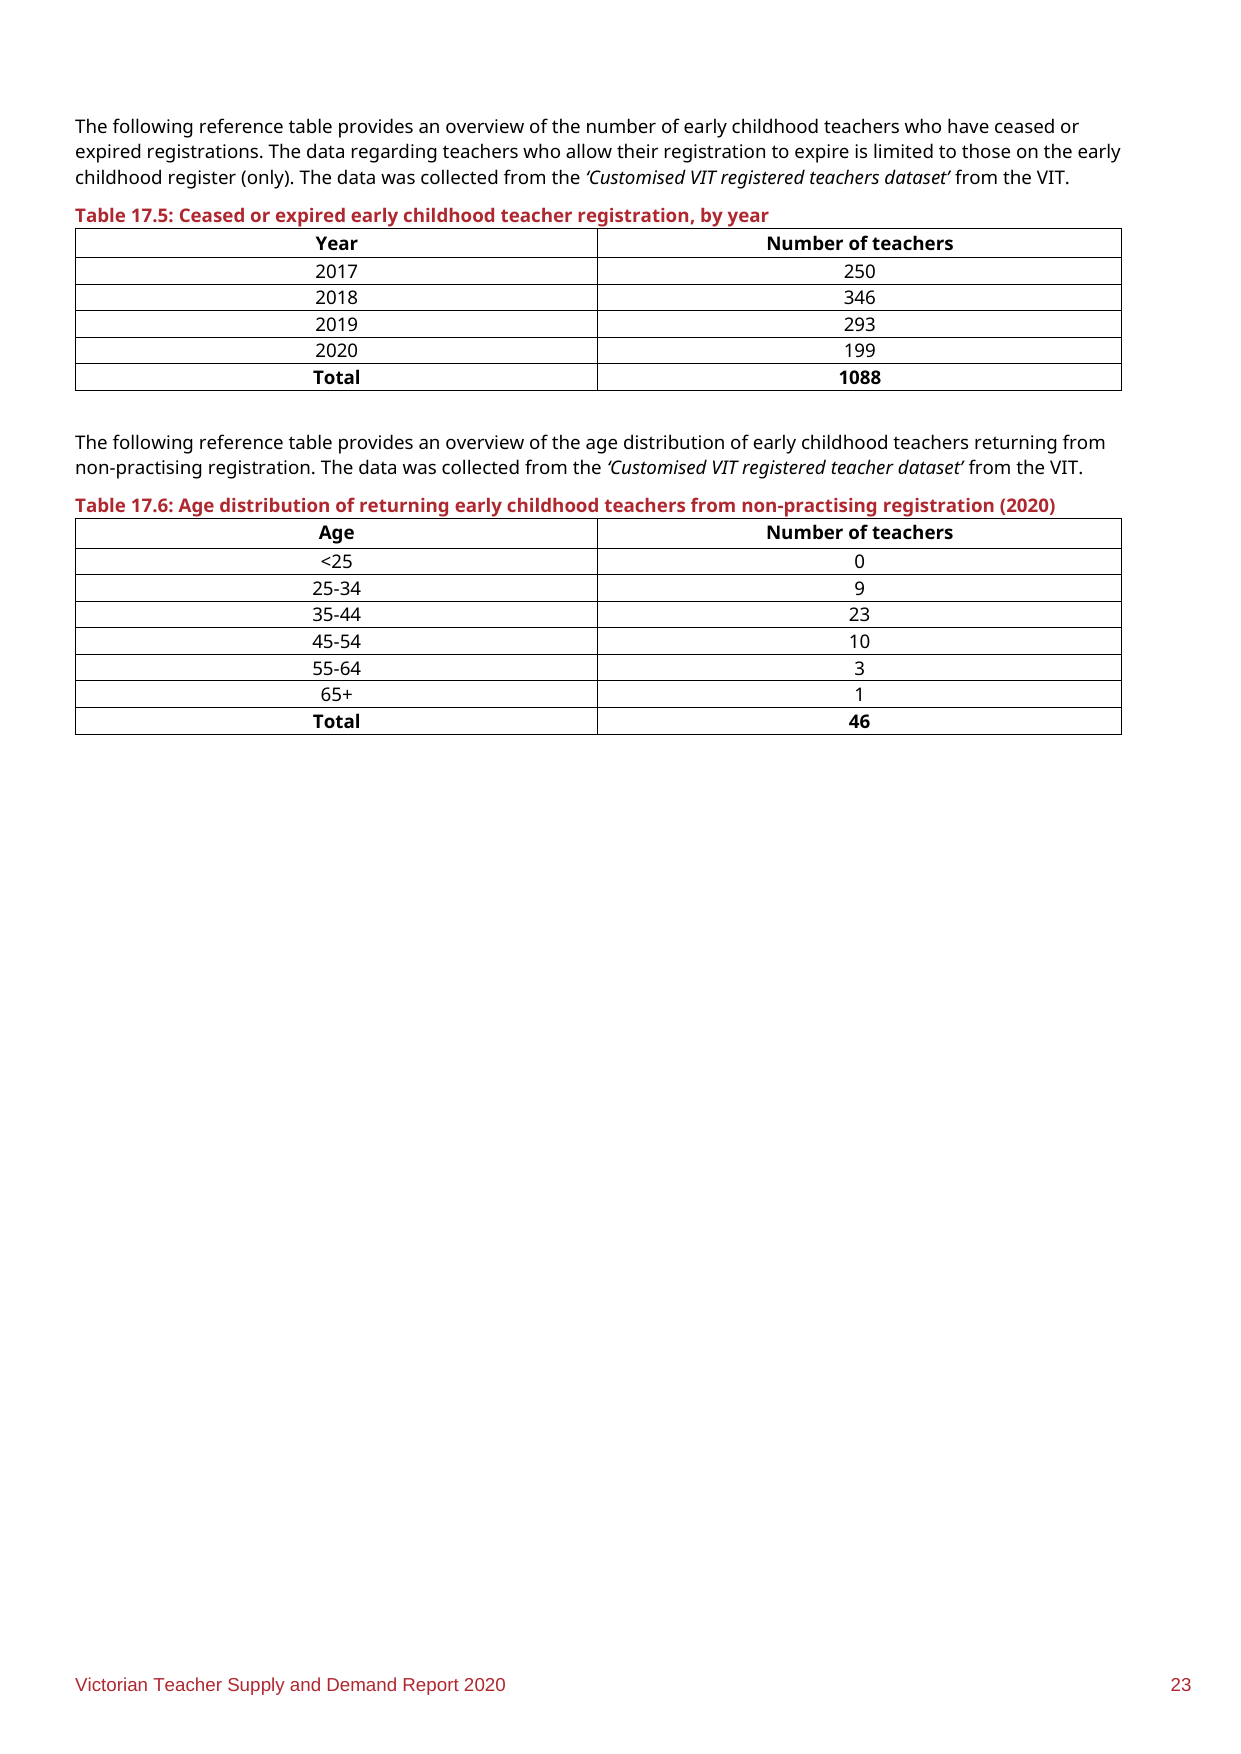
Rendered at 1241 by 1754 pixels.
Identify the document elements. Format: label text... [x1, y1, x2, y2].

table_cell 250 [598, 258, 1121, 284]
table_cell 10 [598, 628, 1121, 654]
table_cell 293 [598, 311, 1121, 337]
table_cell 346 [598, 285, 1121, 310]
table_cell 23 [598, 602, 1121, 627]
table_cell 2019 [76, 311, 597, 337]
table_header Number of teachers [598, 519, 1121, 547]
text The following reference table provides an overview of the age distribution of early childhood teachers returning from non-practising registration. The data was collected from the ‘Customised VIT registered teacher dataset’ from the VIT. [75, 429, 1122, 480]
text The following reference table provides an overview of the number of early childhood teachers who have ceased or expired registrations. The data regarding teachers who allow their registration to expire is limited to those on the early childhood register (only). The data was collected from the ‘Customised VIT registered teachers dataset’ from the VIT. [75, 113, 1122, 189]
table_cell 199 [598, 338, 1121, 363]
table_cell Total [76, 364, 597, 390]
table_header Year [76, 229, 597, 257]
table_cell 35-44 [76, 602, 597, 627]
table_cell 2020 [76, 338, 597, 363]
table_cell 9 [598, 575, 1121, 601]
table_cell Total [76, 708, 597, 733]
table_cell 25-34 [76, 575, 597, 601]
table_header Age [76, 519, 597, 547]
table_cell 0 [598, 549, 1121, 574]
table_cell 45-54 [76, 628, 597, 654]
table_header Number of teachers [598, 229, 1121, 257]
table_cell 3 [598, 655, 1121, 680]
table_cell <25 [76, 549, 597, 574]
subtitle Table 17.6: Age distribution of returning early childhood teachers from non-practising registration (2020) [75, 492, 1122, 518]
table_cell 55-64 [76, 655, 597, 680]
table_cell 2018 [76, 285, 597, 310]
table_cell 2017 [76, 258, 597, 284]
table_cell 1 [598, 681, 1121, 707]
table_cell 1088 [598, 364, 1121, 390]
subtitle Table 17.5: Ceased or expired early childhood teacher registration, by year [75, 202, 1122, 228]
table_cell 65+ [76, 681, 597, 707]
table_cell 46 [598, 708, 1121, 733]
